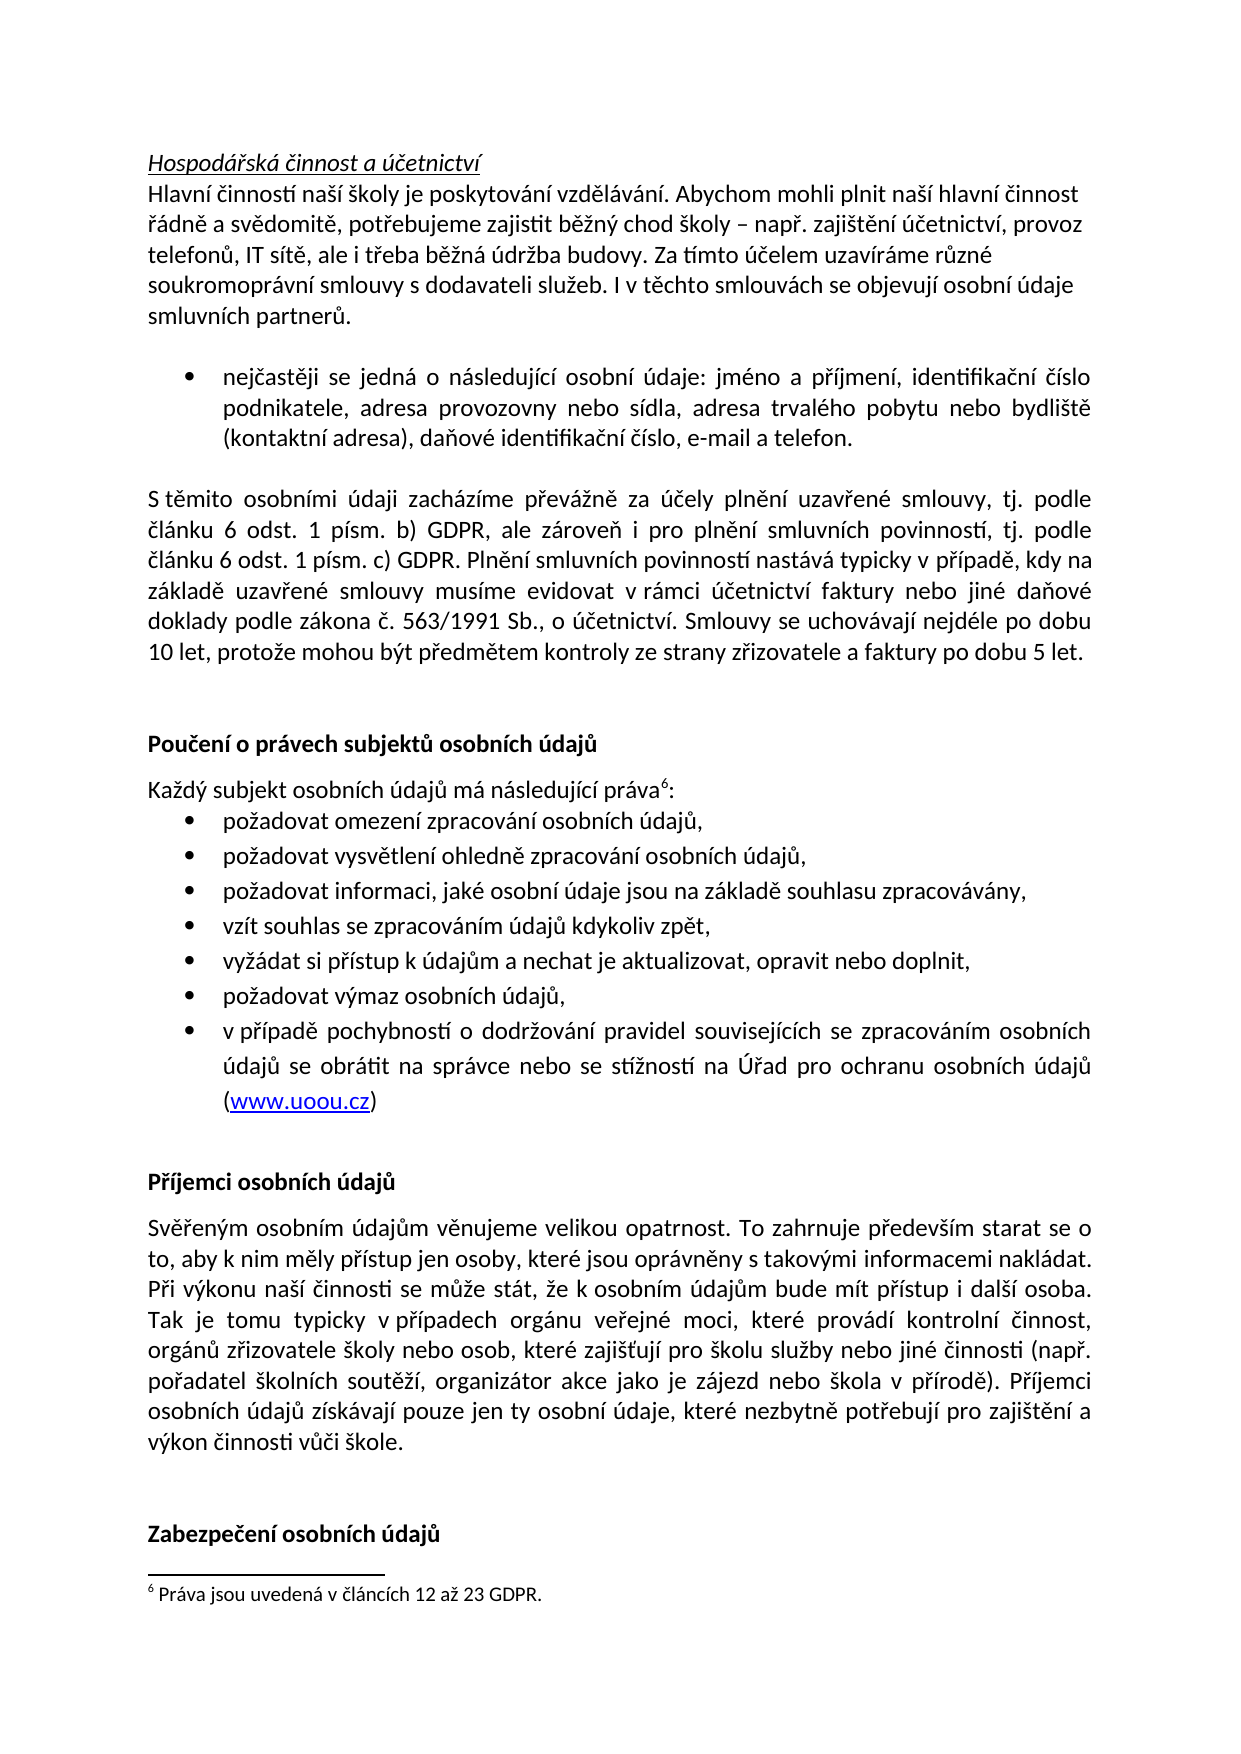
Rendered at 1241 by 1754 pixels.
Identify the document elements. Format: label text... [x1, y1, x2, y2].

list požadovat omezení zpracování osobních údajů, [185, 805, 1093, 835]
text Každý subjekt osobních údajů má následující práva: [148, 774, 1093, 805]
text Svěřeným osobním údajům věnujeme velikou opatrnost. To zahrnuje především starat se o to, aby k nim měly přístup jen osoby, které jsou oprávněny s takovými informacemi nakládat. Při výkonu naší činnosti se může stát, že k osobním údajům bude mít přístup i další osoba. Tak je tomu typicky v případech orgánu veřejné moci, které provádí kontrolní činnost, orgánů zřizovatele školy nebo osob, které zajišťují pro školu služby nebo jiné činnosti (např. pořadatel školních soutěží, organizátor akce jako je zájezd nebo škola v přírodě). Příjemci osobních údajů získávají pouze jen ty osobní údaje, které nezbytně potřebují pro zajištění a výkon činnosti vůči škole. [148, 1212, 1093, 1456]
list požadovat výmaz osobních údajů, [185, 980, 1093, 1010]
text Poučení o právech subjektů osobních údajů [148, 728, 1093, 759]
text S těmito osobními údaji zacházíme převážně za účely plnění uzavřené smlouvy, tj. podle článku 6 odst. 1 písm. b) GDPR, ale zároveň i pro plnění smluvních povinností, tj. podle článku 6 odst. 1 písm. c) GDPR. Plnění smluvních povinností nastává typicky v případě, kdy na základě uzavřené smlouvy musíme evidovat v rámci účetnictví faktury nebo jiné daňové doklady podle zákona č. 563/1991 Sb., o účetnictví. Smlouvy se uchovávají nejdéle po dobu 10 let, protože mohou být předmětem kontroly ze strany zřizovatele a faktury po dobu 5 let. [148, 483, 1093, 666]
list nejčastěji se jedná o následující osobní údaje: jméno a příjmení, identifikační číslo podnikatele, adresa provozovny nebo sídla, adresa trvalého pobytu nebo bydliště (kontaktní adresa), daňové identifikační číslo, e-mail a telefon. [185, 361, 1093, 453]
list v případě pochybností o dodržování pravidel souvisejících se zpracováním osobních údajů se obrátit na správce nebo se stížností na Úřad pro ochranu osobních údajů (www.uoou.cz) [185, 1015, 1093, 1115]
text Příjemci osobních údajů [148, 1166, 1093, 1197]
list požadovat vysvětlení ohledně zpracování osobních údajů, [185, 840, 1093, 870]
text Hospodářská činnost a účetnictví [148, 148, 1093, 178]
text Zabezpečení osobních údajů [148, 1518, 1093, 1549]
text Hlavní činností naší školy je poskytování vzdělávání. Abychom mohli plnit naší hlavní činnost řádně a svědomitě, potřebujeme zajistit běžný chod školy – např. zajištění účetnictví, provoz telefonů, IT sítě, ale i třeba běžná údržba budovy. Za tímto účelem uzavíráme různé soukromoprávní smlouvy s dodavateli služeb. I v těchto smlouvách se objevují osobní údaje smluvních partnerů. [148, 178, 1093, 331]
list vzít souhlas se zpracováním údajů kdykoliv zpět, [185, 910, 1093, 940]
list vyžádat si přístup k údajům a nechat je aktualizovat, opravit nebo doplnit, [185, 945, 1093, 975]
list požadovat informaci, jaké osobní údaje jsou na základě souhlasu zpracovávány, [185, 875, 1093, 905]
